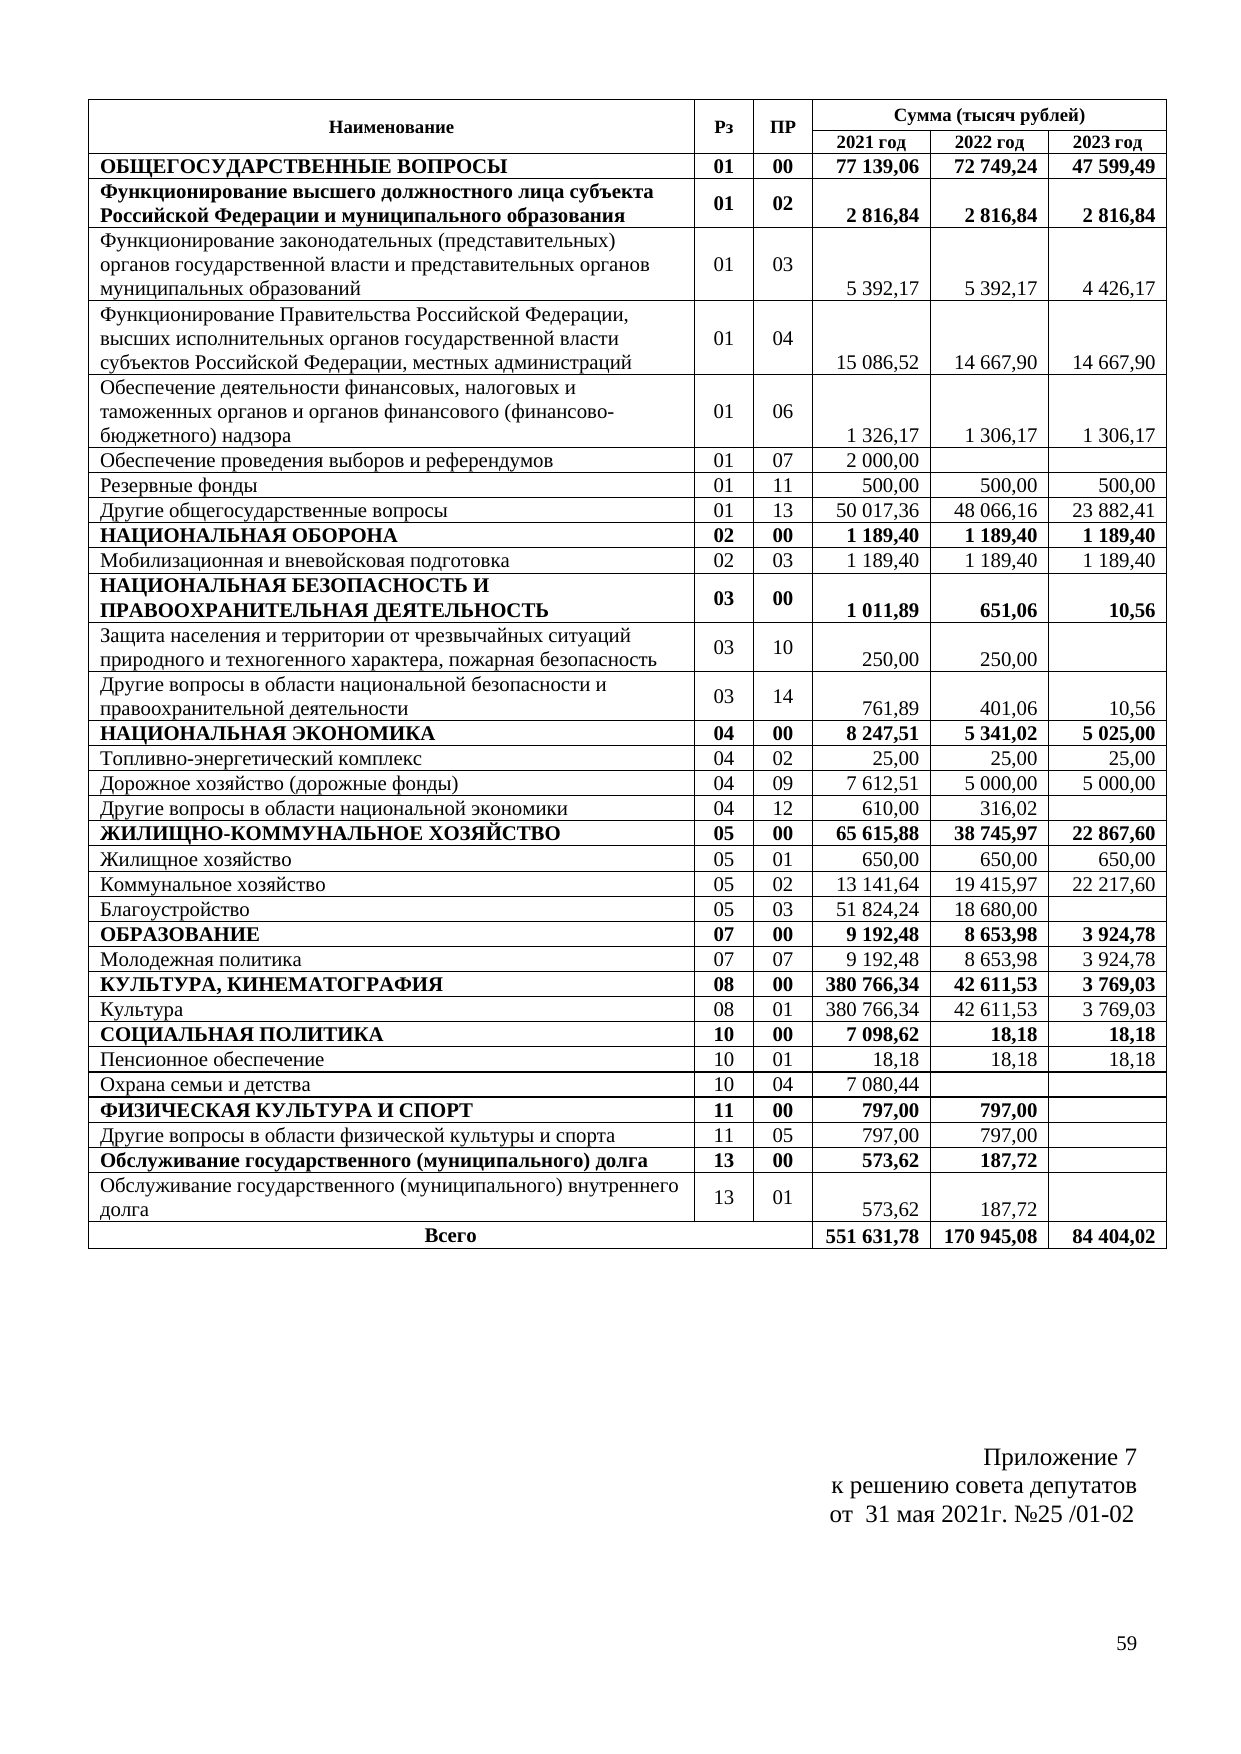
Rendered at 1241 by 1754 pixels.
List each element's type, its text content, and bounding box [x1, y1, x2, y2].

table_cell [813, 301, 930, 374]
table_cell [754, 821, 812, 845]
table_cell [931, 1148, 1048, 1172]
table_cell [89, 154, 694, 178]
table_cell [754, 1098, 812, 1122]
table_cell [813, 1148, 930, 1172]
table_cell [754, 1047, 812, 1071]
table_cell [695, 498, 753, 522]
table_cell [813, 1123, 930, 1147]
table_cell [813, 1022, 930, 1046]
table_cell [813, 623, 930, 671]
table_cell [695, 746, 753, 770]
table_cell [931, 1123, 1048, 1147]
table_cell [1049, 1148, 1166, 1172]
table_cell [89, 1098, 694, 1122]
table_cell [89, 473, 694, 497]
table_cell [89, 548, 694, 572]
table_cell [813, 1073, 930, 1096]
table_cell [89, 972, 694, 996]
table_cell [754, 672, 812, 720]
text от 31 мая 2021г. №25 /01-02 [708, 1499, 1137, 1528]
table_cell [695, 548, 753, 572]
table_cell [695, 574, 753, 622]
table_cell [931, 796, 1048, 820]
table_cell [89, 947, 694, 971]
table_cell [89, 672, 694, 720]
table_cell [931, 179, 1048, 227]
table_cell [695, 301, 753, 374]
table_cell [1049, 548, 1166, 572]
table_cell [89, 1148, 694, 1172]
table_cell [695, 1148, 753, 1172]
text Приложение 7 [162, 1442, 1137, 1471]
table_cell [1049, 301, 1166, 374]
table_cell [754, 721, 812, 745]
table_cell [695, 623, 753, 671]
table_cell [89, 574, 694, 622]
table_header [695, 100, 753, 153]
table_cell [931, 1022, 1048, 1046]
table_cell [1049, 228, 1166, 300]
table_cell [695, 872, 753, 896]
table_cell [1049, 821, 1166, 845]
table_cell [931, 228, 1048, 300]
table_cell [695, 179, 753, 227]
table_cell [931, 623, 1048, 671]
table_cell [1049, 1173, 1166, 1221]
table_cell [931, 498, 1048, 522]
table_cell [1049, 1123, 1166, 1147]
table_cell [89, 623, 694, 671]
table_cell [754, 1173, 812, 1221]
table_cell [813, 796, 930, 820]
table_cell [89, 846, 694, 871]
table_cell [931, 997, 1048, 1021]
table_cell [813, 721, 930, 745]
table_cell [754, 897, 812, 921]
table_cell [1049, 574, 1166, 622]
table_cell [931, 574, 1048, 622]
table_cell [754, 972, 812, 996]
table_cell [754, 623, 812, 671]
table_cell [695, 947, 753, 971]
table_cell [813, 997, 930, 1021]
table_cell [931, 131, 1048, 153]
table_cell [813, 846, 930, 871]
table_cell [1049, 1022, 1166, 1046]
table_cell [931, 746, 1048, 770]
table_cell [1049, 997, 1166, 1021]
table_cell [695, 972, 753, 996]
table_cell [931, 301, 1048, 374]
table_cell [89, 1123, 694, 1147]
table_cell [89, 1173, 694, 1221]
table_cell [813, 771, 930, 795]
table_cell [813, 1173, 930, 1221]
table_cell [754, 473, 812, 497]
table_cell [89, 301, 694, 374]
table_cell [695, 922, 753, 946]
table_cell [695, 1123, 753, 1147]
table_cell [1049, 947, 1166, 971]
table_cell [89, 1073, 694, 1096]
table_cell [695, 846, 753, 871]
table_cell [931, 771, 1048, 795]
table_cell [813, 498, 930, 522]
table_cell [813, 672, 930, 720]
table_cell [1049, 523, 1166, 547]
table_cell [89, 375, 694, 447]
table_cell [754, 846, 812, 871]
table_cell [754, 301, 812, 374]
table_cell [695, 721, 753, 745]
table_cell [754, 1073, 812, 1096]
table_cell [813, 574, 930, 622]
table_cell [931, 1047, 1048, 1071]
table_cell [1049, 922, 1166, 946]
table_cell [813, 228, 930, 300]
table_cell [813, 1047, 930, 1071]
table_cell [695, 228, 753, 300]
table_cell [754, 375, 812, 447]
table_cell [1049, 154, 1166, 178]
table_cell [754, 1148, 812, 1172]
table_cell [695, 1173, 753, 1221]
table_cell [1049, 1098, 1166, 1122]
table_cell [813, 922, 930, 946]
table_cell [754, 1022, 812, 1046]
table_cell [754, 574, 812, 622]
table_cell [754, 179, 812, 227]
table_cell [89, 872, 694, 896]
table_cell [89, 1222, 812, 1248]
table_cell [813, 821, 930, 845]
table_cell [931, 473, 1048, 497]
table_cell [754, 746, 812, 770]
text к решению совета депутатов [162, 1471, 1137, 1499]
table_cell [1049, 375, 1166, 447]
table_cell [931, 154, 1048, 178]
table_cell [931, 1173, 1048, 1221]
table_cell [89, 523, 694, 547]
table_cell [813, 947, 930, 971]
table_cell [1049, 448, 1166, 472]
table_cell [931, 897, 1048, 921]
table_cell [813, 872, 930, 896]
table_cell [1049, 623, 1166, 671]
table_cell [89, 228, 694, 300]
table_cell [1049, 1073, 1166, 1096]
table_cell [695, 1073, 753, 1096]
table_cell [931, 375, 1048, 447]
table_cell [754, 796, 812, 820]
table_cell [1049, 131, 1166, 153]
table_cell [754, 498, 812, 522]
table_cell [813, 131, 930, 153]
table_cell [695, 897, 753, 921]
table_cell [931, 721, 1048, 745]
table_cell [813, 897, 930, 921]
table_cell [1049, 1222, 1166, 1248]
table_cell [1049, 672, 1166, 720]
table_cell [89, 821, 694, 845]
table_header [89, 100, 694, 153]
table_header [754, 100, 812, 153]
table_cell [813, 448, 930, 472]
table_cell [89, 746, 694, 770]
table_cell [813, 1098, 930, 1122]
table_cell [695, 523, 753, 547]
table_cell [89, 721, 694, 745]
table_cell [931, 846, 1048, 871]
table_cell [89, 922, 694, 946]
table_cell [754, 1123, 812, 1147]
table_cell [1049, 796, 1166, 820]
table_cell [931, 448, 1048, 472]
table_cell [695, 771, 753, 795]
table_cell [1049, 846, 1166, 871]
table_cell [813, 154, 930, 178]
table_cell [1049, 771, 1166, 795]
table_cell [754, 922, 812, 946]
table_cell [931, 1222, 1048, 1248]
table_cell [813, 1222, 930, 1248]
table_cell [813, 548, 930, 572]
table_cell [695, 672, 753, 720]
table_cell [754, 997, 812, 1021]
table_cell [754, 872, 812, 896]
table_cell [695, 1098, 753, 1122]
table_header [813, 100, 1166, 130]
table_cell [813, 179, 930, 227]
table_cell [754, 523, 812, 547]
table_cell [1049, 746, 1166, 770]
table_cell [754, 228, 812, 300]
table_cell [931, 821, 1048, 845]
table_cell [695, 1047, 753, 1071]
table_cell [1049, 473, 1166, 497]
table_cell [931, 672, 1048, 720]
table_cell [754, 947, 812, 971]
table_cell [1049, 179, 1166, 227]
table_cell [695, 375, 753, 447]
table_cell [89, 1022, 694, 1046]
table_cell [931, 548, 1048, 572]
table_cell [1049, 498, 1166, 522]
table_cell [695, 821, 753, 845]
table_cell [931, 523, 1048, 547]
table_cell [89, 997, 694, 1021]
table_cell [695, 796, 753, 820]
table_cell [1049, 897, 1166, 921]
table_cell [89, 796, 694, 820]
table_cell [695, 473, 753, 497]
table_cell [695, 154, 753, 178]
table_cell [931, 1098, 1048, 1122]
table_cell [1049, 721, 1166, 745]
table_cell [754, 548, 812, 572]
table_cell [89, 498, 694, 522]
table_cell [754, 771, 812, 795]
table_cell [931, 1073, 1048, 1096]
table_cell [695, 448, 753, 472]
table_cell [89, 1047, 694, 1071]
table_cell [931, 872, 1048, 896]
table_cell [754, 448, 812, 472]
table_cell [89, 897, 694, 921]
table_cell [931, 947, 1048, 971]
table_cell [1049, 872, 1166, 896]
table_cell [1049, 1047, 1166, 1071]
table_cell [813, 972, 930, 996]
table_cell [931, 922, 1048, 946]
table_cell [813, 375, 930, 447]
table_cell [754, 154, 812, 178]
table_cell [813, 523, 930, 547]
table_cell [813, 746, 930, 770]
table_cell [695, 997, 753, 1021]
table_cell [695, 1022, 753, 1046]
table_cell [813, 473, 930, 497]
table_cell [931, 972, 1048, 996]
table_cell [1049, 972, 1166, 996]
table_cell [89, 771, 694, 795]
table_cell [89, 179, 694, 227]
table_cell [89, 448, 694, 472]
